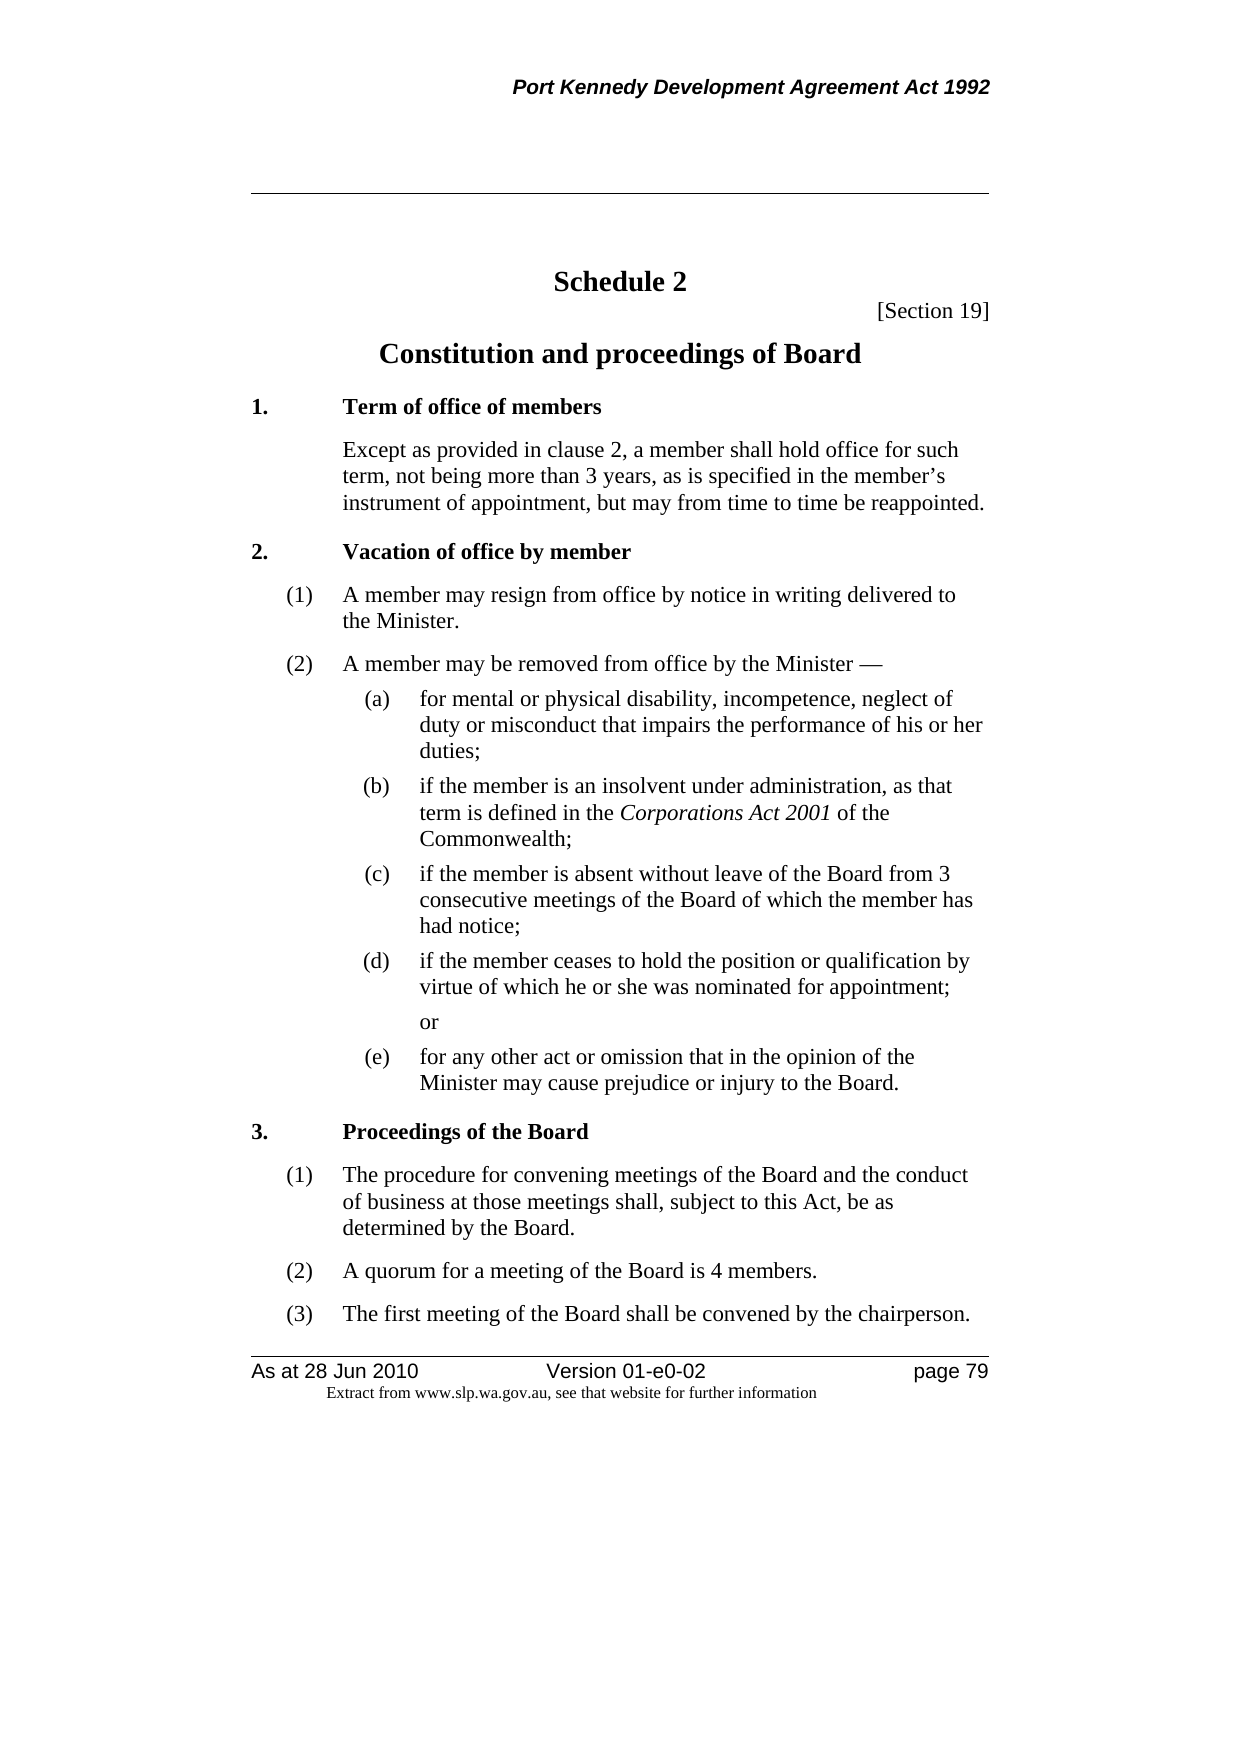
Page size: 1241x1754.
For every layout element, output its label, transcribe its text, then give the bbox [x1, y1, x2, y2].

subtitle 1. Term of office of members [251, 393, 989, 419]
text [Section 19] [251, 297, 989, 324]
text (1) The procedure for convening meetings of the Board and the conduct of business at those meetings shall, subject to this Act, be as determined by the Board. [251, 1161, 989, 1241]
text (e) for any other act or omission that in the opinion of the Minister may cause prejudice or injury to the Board. [251, 1043, 989, 1096]
text (b) if the member is an insolvent under administration, as that term is defined in the Corporations Act 2001 of the Commonwealth; [251, 772, 989, 851]
text (2) A member may be removed from office by the Minister — [251, 650, 989, 677]
text (d) if the member ceases to hold the position or qualification by virtue of which he or she was nominated for appointment; [251, 947, 989, 1000]
text or [251, 1008, 989, 1034]
subtitle Constitution and proceedings of Board [251, 336, 989, 370]
subtitle 3. Proceedings of the Board [251, 1118, 989, 1145]
text (c) if the member is absent without leave of the Board from 3 consecutive meetings of the Board of which the member has had notice; [251, 860, 989, 939]
text (a) for mental or physical disability, incompetence, neglect of duty or misconduct that impairs the performance of his or her duties; [251, 685, 989, 764]
text (3) The first meeting of the Board shall be convened by the chairperson. [251, 1300, 989, 1327]
text (1) A member may resign from office by notice in writing delivered to the Minister. [251, 581, 989, 633]
text Except as provided in clause 2, a member shall hold office for such term, not being more than 3 years, as is specified in the member’s instrument of appointment, but may from time to time be reappointed. [251, 436, 989, 515]
text (2) A quorum for a meeting of the Board is 4 members. [251, 1257, 989, 1283]
subtitle 2. Vacation of office by member [251, 538, 989, 564]
subtitle Schedule 2 [251, 264, 989, 297]
